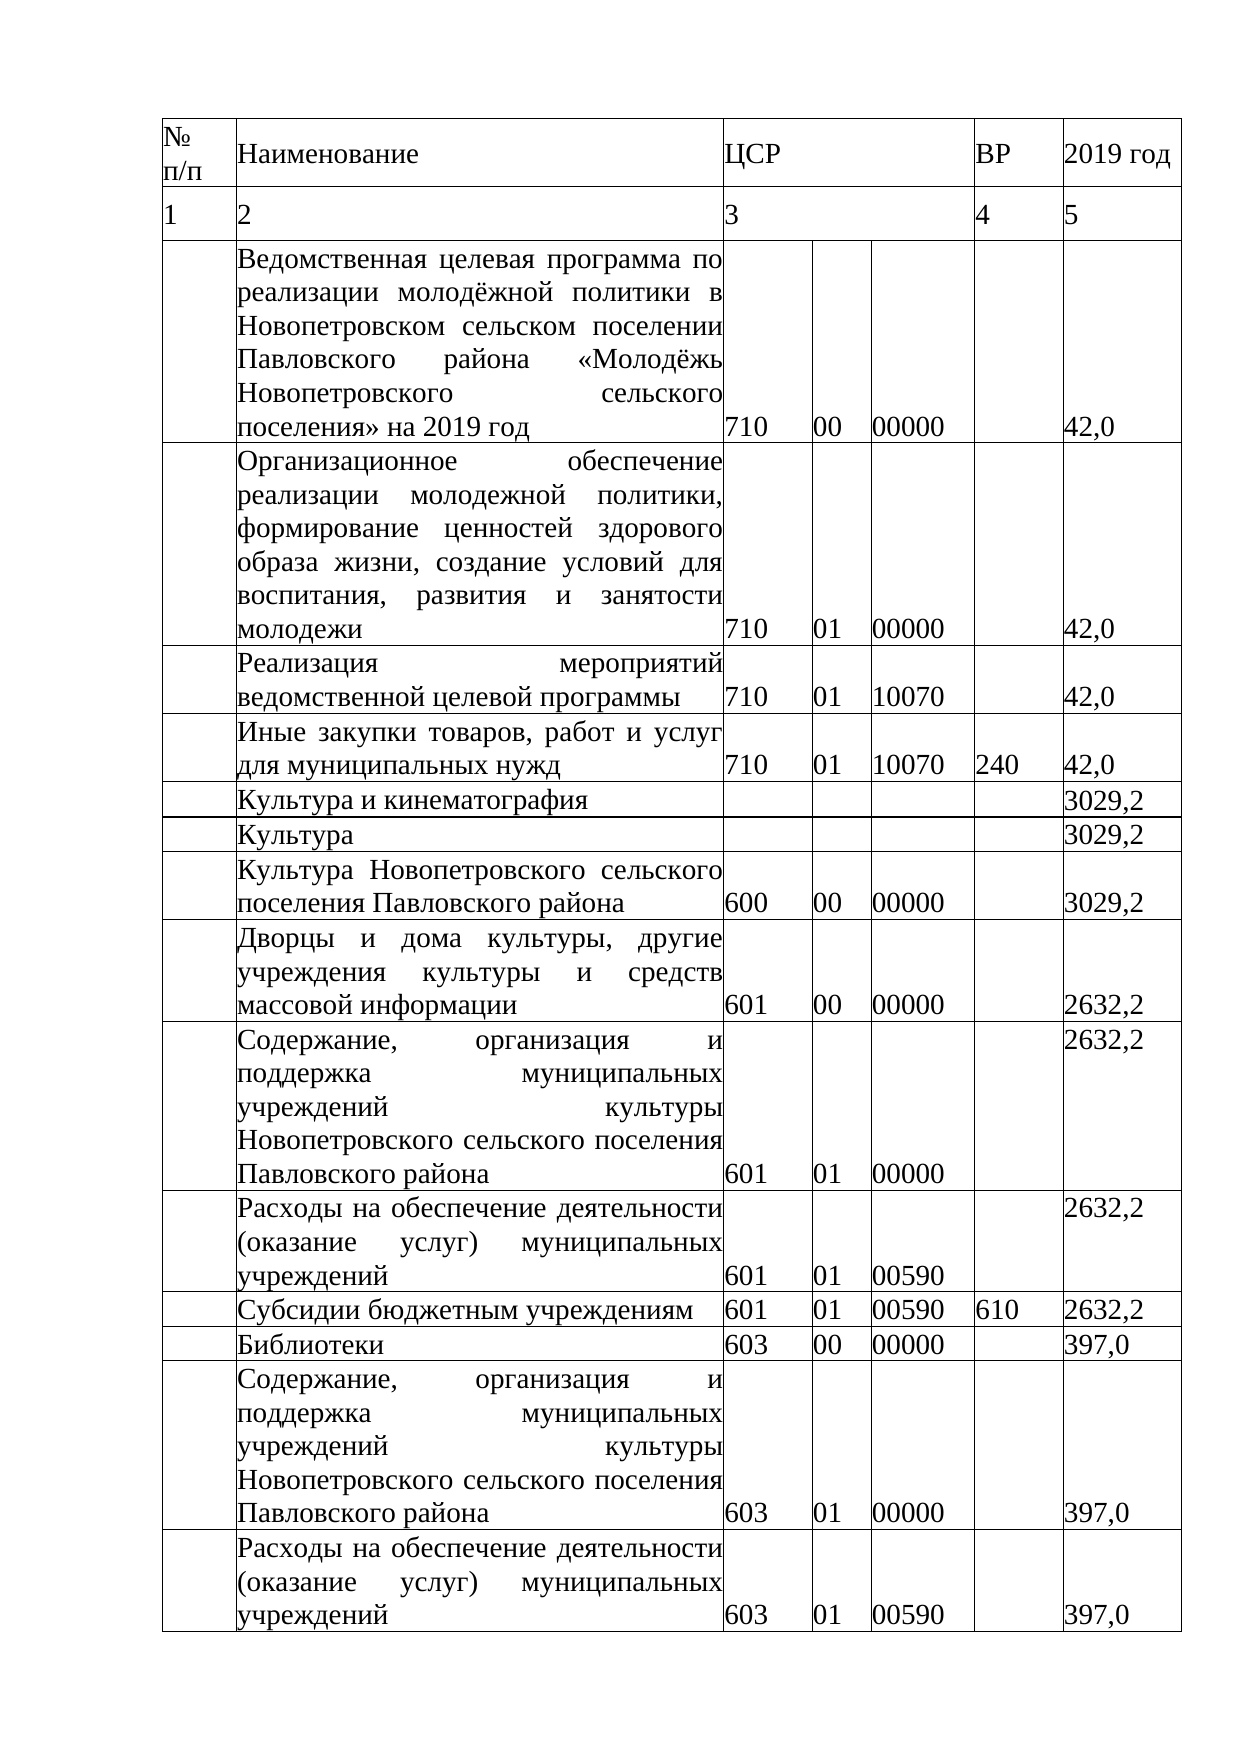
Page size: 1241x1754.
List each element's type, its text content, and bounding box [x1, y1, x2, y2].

table_cell [975, 1327, 1063, 1360]
table_cell [975, 818, 1063, 851]
table_cell 00000 [872, 1327, 974, 1360]
table_cell [813, 782, 871, 816]
table_cell 00 [813, 1327, 871, 1360]
table_cell 10070 [872, 714, 974, 781]
table_cell 00000 [872, 1022, 974, 1189]
table_cell [163, 1327, 236, 1360]
table_cell 00000 [872, 1361, 974, 1529]
table_cell 2632,2 [1064, 1022, 1181, 1189]
table_cell Субсидии бюджетным учреждениям [237, 1292, 723, 1326]
table_header 2019 год [1064, 119, 1181, 186]
table_cell 00590 [872, 1530, 974, 1631]
table_cell 01 [813, 646, 871, 713]
table_cell 01 [813, 1022, 871, 1189]
table_cell [163, 1022, 236, 1189]
table_cell [163, 1191, 236, 1291]
table_cell [975, 1361, 1063, 1529]
table_cell 5 [1064, 187, 1181, 240]
table_cell 01 [813, 1530, 871, 1631]
table_cell Расходы на обеспечение деятельности (оказание услуг) муниципальных учреждений [237, 1191, 723, 1291]
table_cell [163, 241, 236, 442]
table_cell 710 [724, 714, 812, 781]
table_cell 2632,2 [1064, 1292, 1181, 1326]
table_cell 00000 [872, 241, 974, 442]
table_cell 42,0 [1064, 646, 1181, 713]
table_cell 240 [975, 714, 1063, 781]
table_cell 42,0 [1064, 443, 1181, 644]
table_cell 397,0 [1064, 1530, 1181, 1631]
table_cell [163, 852, 236, 919]
table_cell [975, 920, 1063, 1021]
table_cell [163, 646, 236, 713]
table_cell 01 [813, 443, 871, 644]
table_cell 601 [724, 1191, 812, 1291]
table_cell [724, 818, 812, 851]
table_cell [872, 782, 974, 816]
table_header Наименование [237, 119, 723, 186]
table_cell 2632,2 [1064, 920, 1181, 1021]
table_cell [163, 818, 236, 851]
table_cell 601 [724, 1022, 812, 1189]
table_cell Содержание, организация и поддержка муниципальных учреждений культуры Новопетровского сельского поселения Павловского района [237, 1361, 723, 1529]
table_cell 42,0 [1064, 241, 1181, 442]
table_cell 3029,2 [1064, 818, 1181, 851]
table_cell 710 [724, 646, 812, 713]
table_cell 00 [813, 920, 871, 1021]
table_cell 3 [724, 187, 974, 240]
table_cell 601 [724, 1292, 812, 1326]
table_cell Реализация мероприятий ведомственной целевой программы [237, 646, 723, 713]
table_cell Культура и кинематография [237, 782, 723, 816]
table_header ЦСР [724, 119, 974, 186]
table_cell Организационное обеспечение реализации молодежной политики, формирование ценностей здорового образа жизни, создание условий для воспитания, развития и занятости молодежи [237, 443, 723, 644]
table_cell [872, 818, 974, 851]
table_cell Культура Новопетровского сельского поселения Павловского района [237, 852, 723, 919]
table_cell [975, 443, 1063, 644]
table_cell 1 [163, 187, 236, 240]
table_cell [975, 1022, 1063, 1189]
table_cell [163, 1361, 236, 1529]
table_cell 2 [237, 187, 723, 240]
table_cell Расходы на обеспечение деятельности (оказание услуг) муниципальных учреждений [237, 1530, 723, 1631]
table_cell 00 [813, 241, 871, 442]
table_header № п/п [163, 119, 236, 186]
table_cell 610 [975, 1292, 1063, 1326]
table_cell 00000 [872, 852, 974, 919]
table_cell 3029,2 [1064, 782, 1181, 816]
table_cell Библиотеки [237, 1327, 723, 1360]
table_cell 603 [724, 1530, 812, 1631]
table_cell [163, 1292, 236, 1326]
table_cell 710 [724, 443, 812, 644]
table_cell 00590 [872, 1191, 974, 1291]
table_cell 01 [813, 714, 871, 781]
table_cell 4 [975, 187, 1063, 240]
table_cell [975, 1530, 1063, 1631]
table_cell [813, 818, 871, 851]
table_cell [975, 241, 1063, 442]
table_cell 10070 [872, 646, 974, 713]
table_cell [163, 1530, 236, 1631]
table_cell [724, 782, 812, 816]
table_cell Ведомственная целевая программа по реализации молодёжной политики в Новопетровском сельском поселении Павловского района «Молодёжь Новопетровского сельского поселения» на 2019 год [237, 241, 723, 442]
table_cell [975, 1191, 1063, 1291]
table_cell 600 [724, 852, 812, 919]
table_cell Культура [237, 818, 723, 851]
table_cell 710 [724, 241, 812, 442]
table_cell [163, 714, 236, 781]
table_cell 01 [813, 1191, 871, 1291]
table_cell [163, 920, 236, 1021]
table_cell 01 [813, 1292, 871, 1326]
table_cell 42,0 [1064, 714, 1181, 781]
table_cell 603 [724, 1361, 812, 1529]
table_cell Содержание, организация и поддержка муниципальных учреждений культуры Новопетровского сельского поселения Павловского района [237, 1022, 723, 1189]
table_cell 00000 [872, 443, 974, 644]
table_cell [975, 646, 1063, 713]
table_cell 603 [724, 1327, 812, 1360]
table_cell [975, 852, 1063, 919]
table_cell 601 [724, 920, 812, 1021]
table_cell 00000 [872, 920, 974, 1021]
table_cell [163, 782, 236, 816]
table_cell 2632,2 [1064, 1191, 1181, 1291]
table_cell [163, 443, 236, 644]
table_header ВР [975, 119, 1063, 186]
table_cell 01 [813, 1361, 871, 1529]
table_cell Дворцы и дома культуры, другие учреждения культуры и средств массовой информации [237, 920, 723, 1021]
table_cell Иные закупки товаров, работ и услуг для муниципальных нужд [237, 714, 723, 781]
table_cell 00590 [872, 1292, 974, 1326]
table_cell [975, 782, 1063, 816]
table_cell 3029,2 [1064, 852, 1181, 919]
table_cell 00 [813, 852, 871, 919]
table_cell 397,0 [1064, 1327, 1181, 1360]
table_cell 397,0 [1064, 1361, 1181, 1529]
